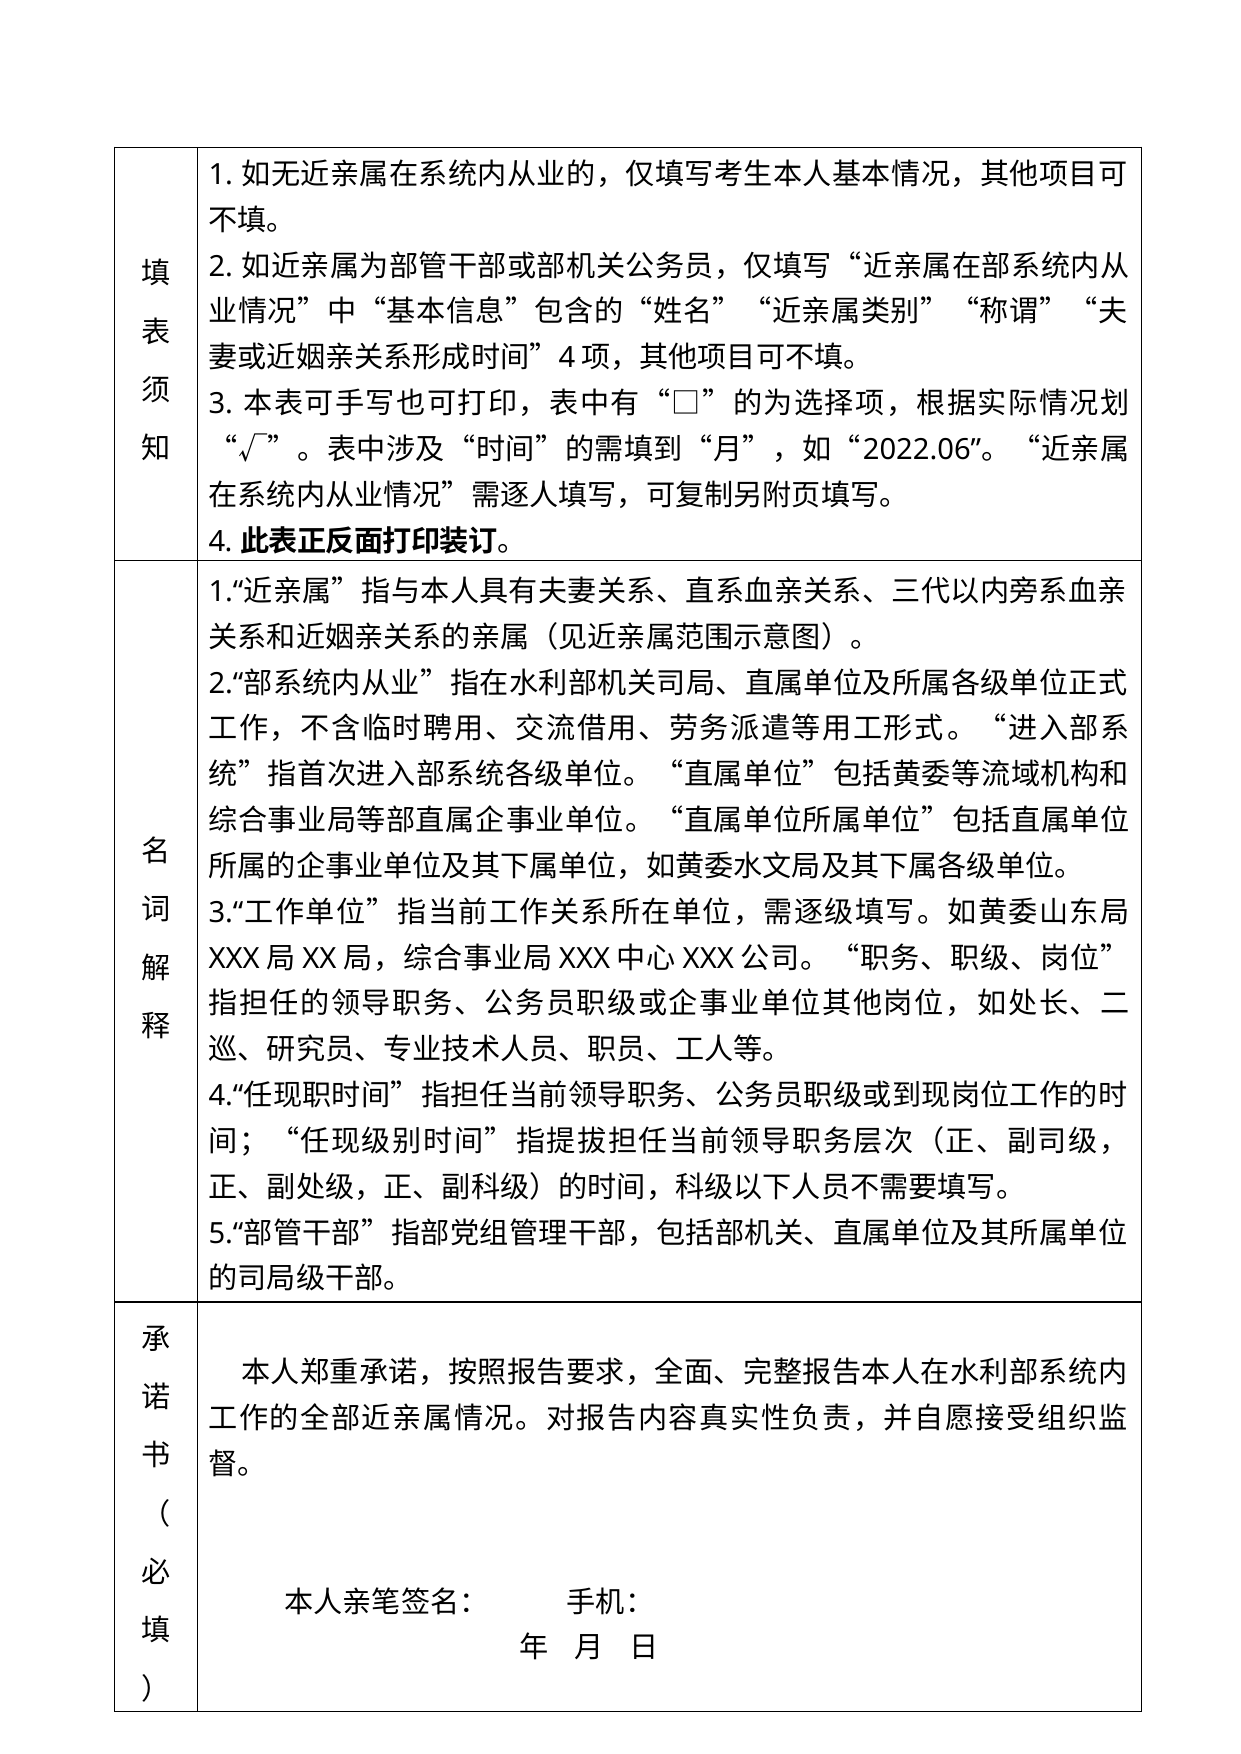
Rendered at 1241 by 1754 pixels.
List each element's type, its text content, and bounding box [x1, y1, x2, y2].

table_cell 1.“近亲属”指与本人具有夫妻关系、直系血亲关系、三代以内旁系血亲关系和近姻亲关系的亲属（见近亲属范围示意图）。 2.“部系统内从业”指在水利部机关司局、直属单位及所属各级单位正式工作，不含临时聘用、交流借用、劳务派遣等用工形式。“进入部系统”指首次进入部系统各级单位。“直属单位”包括黄委等流域机构和综合事业局等部直属企事业单位。“直属单位所属单位”包括直属单位所属的企事业单位及其下属单位，如黄委水文局及其下属各级单位。 3.“工作单位”指当前工作关系所在单位，需逐级填写。如黄委山东局XXX局XX局，综合事业局XXX中心XXX公司。“职务、职级、岗位”指担任的领导职务、公务员职级或企事业单位其他岗位，如处长、二巡、研究员、专业技术人员、职员、工人等。 4.“任现职时间”指担任当前领导职务、公务员职级或到现岗位工作的时间；“任现级别时间”指提拔担任当前领导职务层次（正、副司级，正、副处级，正、副科级）的时间，科级以下人员不需要填写。 5.“部管干部”指部党组管理干部，包括部机关、直属单位及其所属单位的司局级干部。 [198, 561, 1141, 1301]
table_cell 承诺书（必填） [115, 1303, 197, 1711]
table_header 填 表 须 知 [115, 148, 197, 560]
table_header 1. 如无近亲属在系统内从业的，仅填写考生本人基本情况，其他项目可不填。 2. 如近亲属为部管干部或部机关公务员，仅填写“近亲属在部系统内从业情况”中“基本信息”包含的“姓名”“近亲属类别”“称谓”“夫妻或近姻亲关系形成时间”4项，其他项目可不填。 3. 本表可手写也可打印，表中有“□”的为选择项，根据实际情况划“√”。表中涉及“时间”的需填到“月”，如“2022.06”。“近亲属在系统内从业情况”需逐人填写，可复制另附页填写。 4. 此表正反面打印装订。 [198, 148, 1141, 560]
table_cell 本人郑重承诺，按照报告要求，全面、完整报告本人在水利部系统内工作的全部近亲属情况。对报告内容真实性负责，并自愿接受组织监督。 本人亲笔签名： 手机： 年 月 日 [198, 1303, 1141, 1711]
table_cell 名 词 解 释 [115, 561, 197, 1301]
